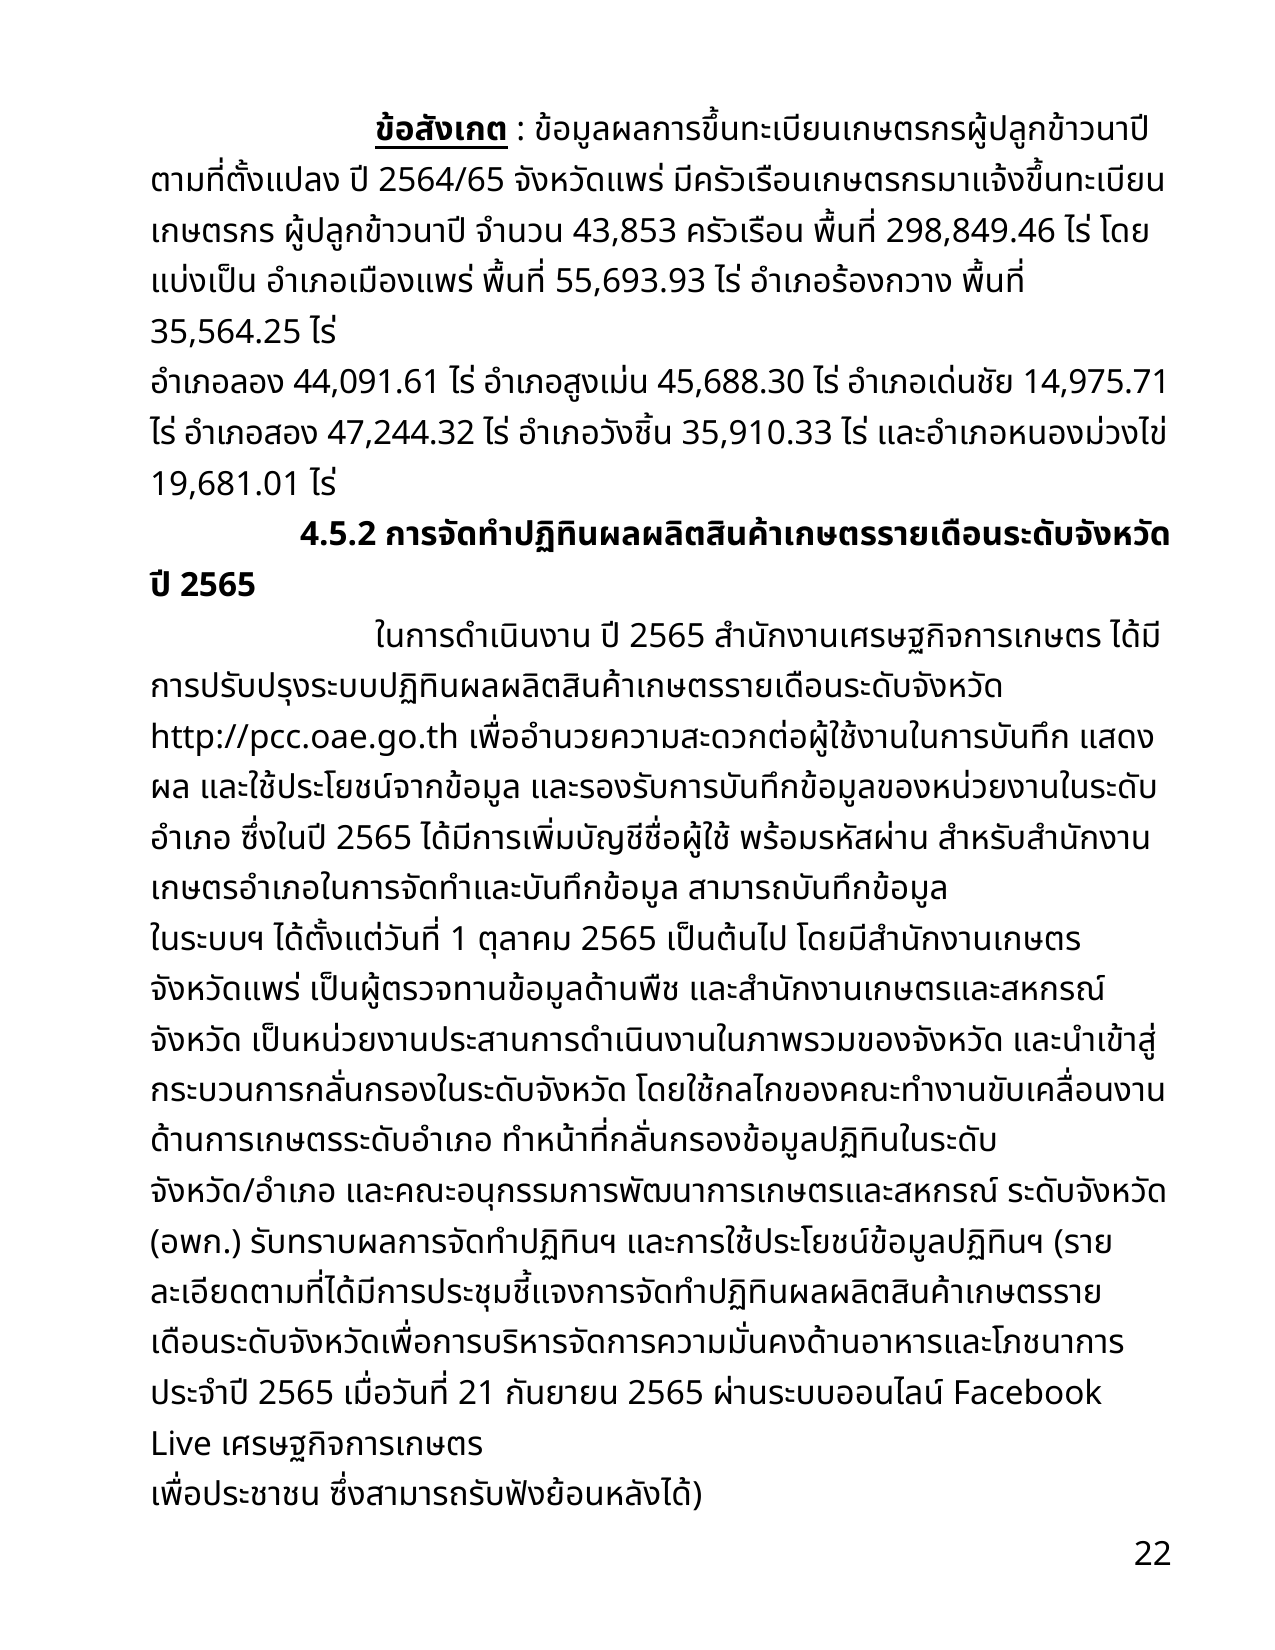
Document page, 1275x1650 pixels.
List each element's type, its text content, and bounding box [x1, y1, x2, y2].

text 4.5.2 การจัดทำปฏิทินผลผลิตสินค้าเกษตรรายเดือนระดับจังหวัด ปี 2565 [150, 510, 1172, 611]
text ในการดำเนินงาน ปี 2565 สำนักงานเศรษฐกิจการเกษตร ได้มีการปรับปรุงระบบปฏิทินผลผลิตสินค้าเกษตรรายเดือนระดับจังหวัด http://pcc.oae.go.th เพื่ออำนวยความสะดวกต่อผู้ใช้งานในการบันทึก แสดงผล และใช้ประโยชน์จากข้อมูล และรองรับการบันทึกข้อมูลของหน่วยงานในระดับอำเภอ ซึ่งในปี 2565 ได้มีการเพิ่มบัญชีชื่อผู้ใช้ พร้อมรหัสผ่าน สำหรับสำนักงานเกษตรอำเภอในการจัดทำและบันทึกข้อมูล สามารถบันทึกข้อมูล ในระบบฯ ได้ตั้งแต่วันที่ 1 ตุลาคม 2565 เป็นต้นไป โดยมีสำนักงานเกษตรจังหวัดแพร่ เป็นผู้ตรวจทานข้อมูลด้านพืช และสำนักงานเกษตรและสหกรณ์จังหวัด เป็นหน่วยงานประสานการดำเนินงานในภาพรวมของจังหวัด และนำเข้าสู่กระบวนการกลั่นกรองในระดับจังหวัด โดยใช้กลไกของคณะทำงานขับเคลื่อนงานด้านการเกษตรระดับอำเภอ ทำหน้าที่กลั่นกรองข้อมูลปฏิทินในระดับจังหวัด/อำเภอ และคณะอนุกรรมการพัฒนาการเกษตรและสหกรณ์ ระดับจังหวัด (อพก.) รับทราบผลการจัดทำปฏิทินฯ และการใช้ประโยชน์ข้อมูลปฏิทินฯ (รายละเอียดตามที่ได้มีการประชุมชี้แจงการจัดทำปฏิทินผลผลิตสินค้าเกษตรรายเดือนระดับจังหวัดเพื่อการบริหารจัดการความมั่นคงด้านอาหารและโภชนาการ ประจำปี 2565 เมื่อวันที่ 21 กันยายน 2565 ผ่านระบบออนไลน์ Facebook Live เศรษฐกิจการเกษตร เพื่อประชาชน ซึ่งสามารถรับฟังย้อนหลังได้) [150, 611, 1172, 1521]
text ข้อสังเกต : ข้อมูลผลการขึ้นทะเบียนเกษตรกรผู้ปลูกข้าวนาปี ตามที่ตั้งแปลง ปี 2564/65 จังหวัดแพร่ มีครัวเรือนเกษตรกรมาแจ้งขึ้นทะเบียนเกษตรกร ผู้ปลูกข้าวนาปี จำนวน 43,853 ครัวเรือน พื้นที่ 298,849.46 ไร่ โดยแบ่งเป็น อำเภอเมืองแพร่ พื้นที่ 55,693.93 ไร่ อำเภอร้องกวาง พื้นที่ 35,564.25 ไร่ อำเภอลอง 44,091.61 ไร่ อำเภอสูงเม่น 45,688.30 ไร่ อำเภอเด่นชัย 14,975.71 ไร่ อำเภอสอง 47,244.32 ไร่ อำเภอวังชิ้น 35,910.33 ไร่ และอำเภอหนองม่วงไข่ 19,681.01 ไร่ [150, 105, 1172, 510]
